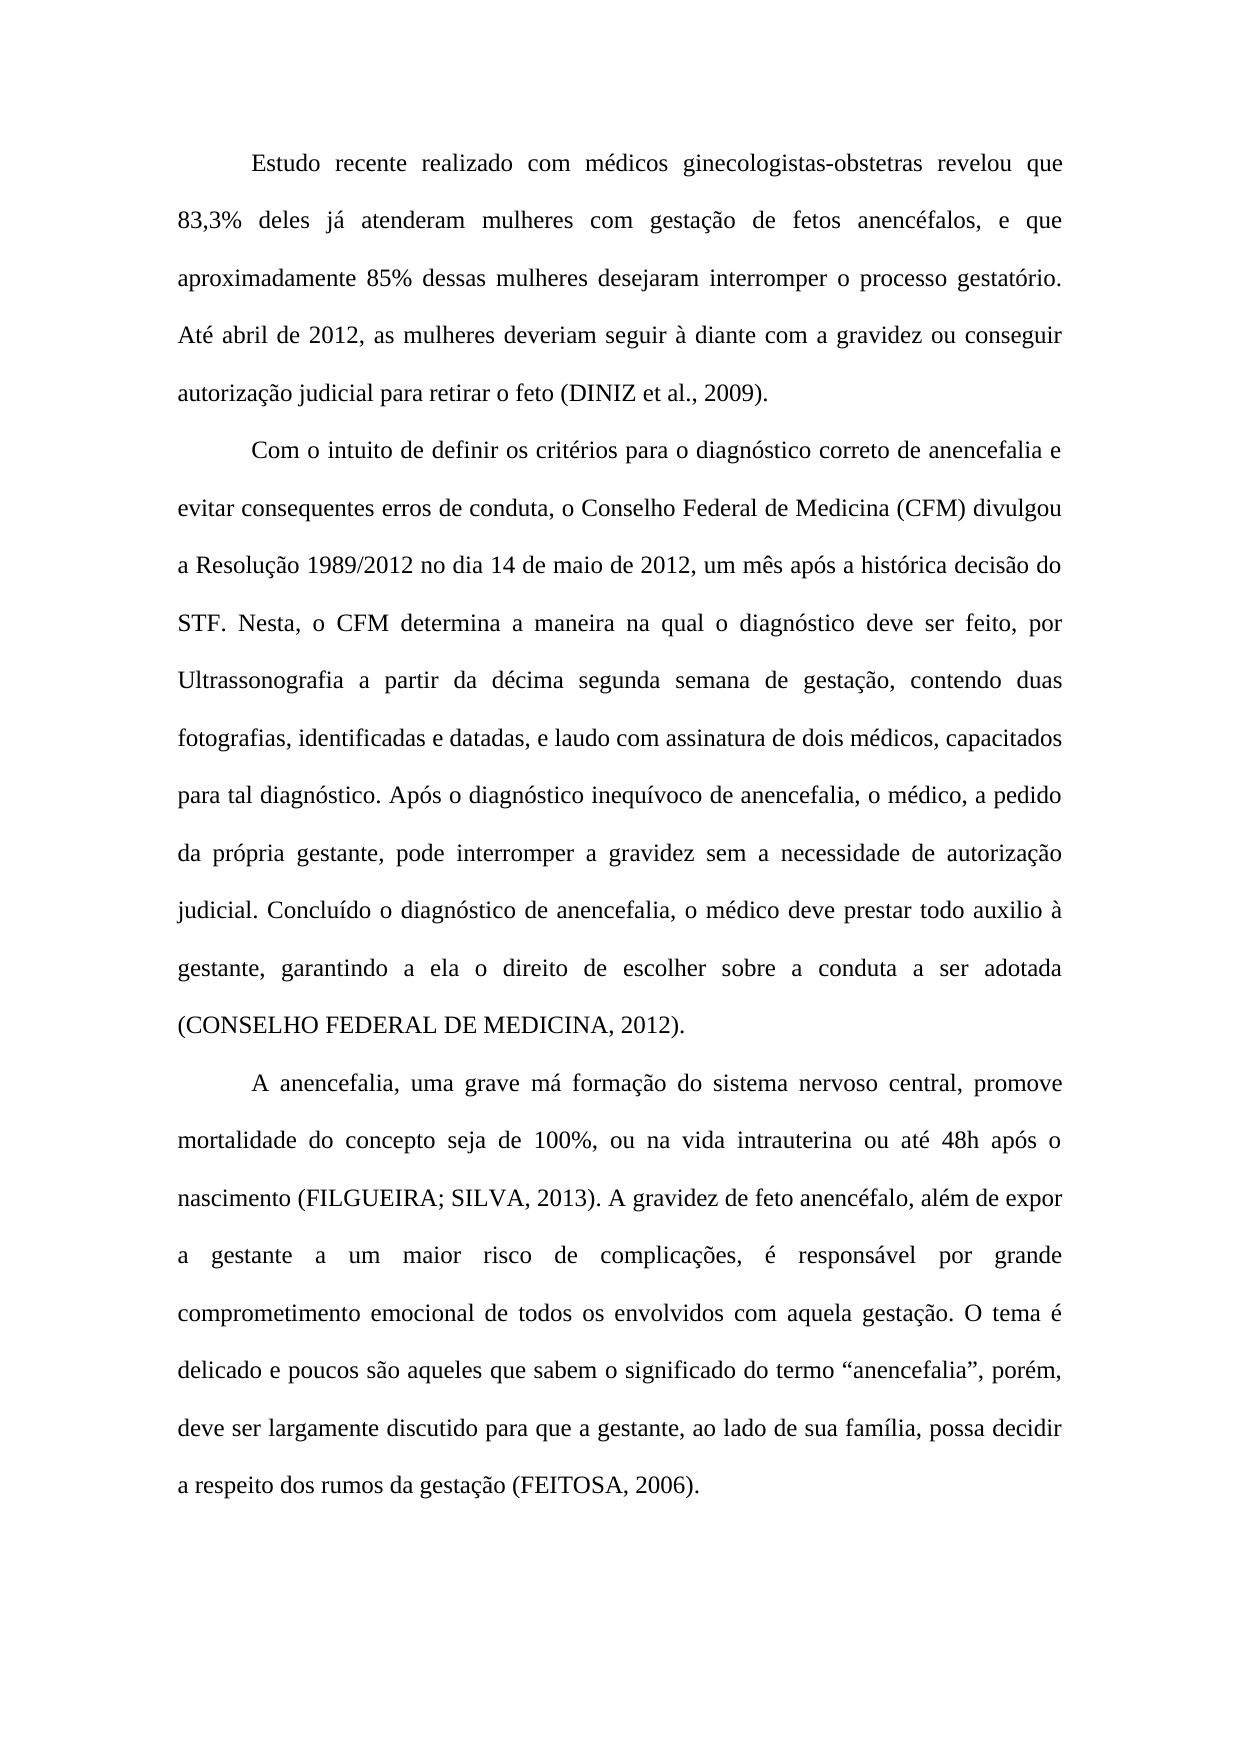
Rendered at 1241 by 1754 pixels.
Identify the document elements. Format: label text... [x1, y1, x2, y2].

text Estudo recente realizado com médicos ginecologistas-obstetras revelou que 83,3% deles já atenderam mulheres com gestação de fetos anencéfalos, e que aproximadamente 85% dessas mulheres desejaram interromper o processo gestatório. Até abril de 2012, as mulheres deveriam seguir à diante com a gravidez ou conseguir autorização judicial para retirar o feto (DINIZ et al., 2009). [177, 148, 1063, 406]
text A anencefalia, uma grave má formação do sistema nervoso central, promove mortalidade do concepto seja de 100%, ou na vida intrauterina ou até 48h após o nascimento (FILGUEIRA; SILVA, 2013). A gravidez de feto anencéfalo, além de expor a gestante a um maior risco de complicações, é responsável por grande comprometimento emocional de todos os envolvidos com aquela gestação. O tema é delicado e poucos são aqueles que sabem o significado do termo “anencefalia”, porém, deve ser largamente discutido para que a gestante, ao lado de sua família, possa decidir a respeito dos rumos da gestação (FEITOSA, 2006). [177, 1068, 1063, 1499]
text Com o intuito de definir os critérios para o diagnóstico correto de anencefalia e evitar consequentes erros de conduta, o Conselho Federal de Medicina (CFM) divulgou a Resolução 1989/2012 no dia 14 de maio de 2012, um mês após a histórica decisão do STF. Nesta, o CFM determina a maneira na qual o diagnóstico deve ser feito, por Ultrassonografia a partir da décima segunda semana de gestação, contendo duas fotografias, identificadas e datadas, e laudo com assinatura de dois médicos, capacitados para tal diagnóstico. Após o diagnóstico inequívoco de anencefalia, o médico, a pedido da própria gestante, pode interromper a gravidez sem a necessidade de autorização judicial. Concluído o diagnóstico de anencefalia, o médico deve prestar todo auxilio à gestante, garantindo a ela o direito de escolher sobre a conduta a ser adotada (CONSELHO FEDERAL DE MEDICINA, 2012). [177, 435, 1063, 1039]
